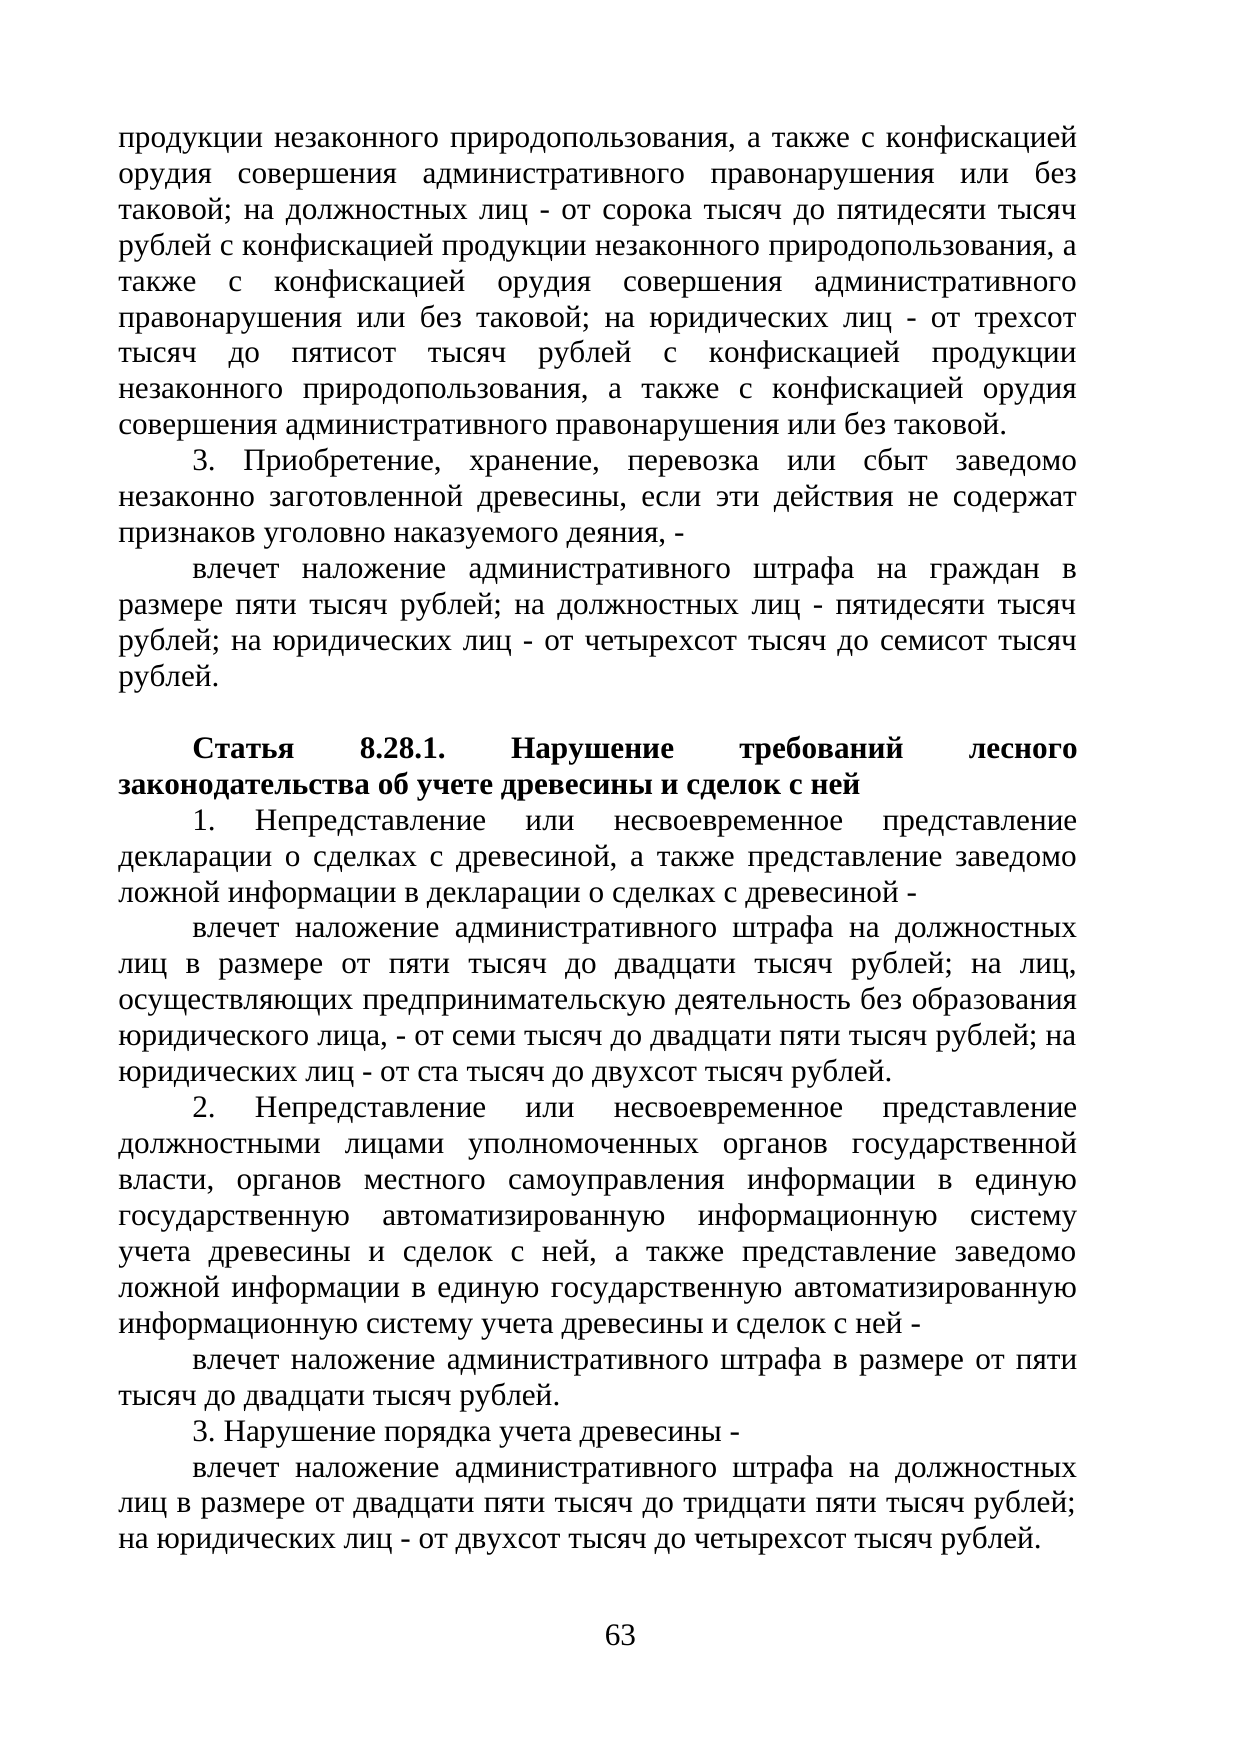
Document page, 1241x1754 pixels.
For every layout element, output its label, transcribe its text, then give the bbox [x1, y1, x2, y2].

text влечет наложение административного штрафа на должностных лиц в размере от двадцати пяти тысяч до тридцати пяти тысяч рублей; на юридических лиц - от двухсот тысяч до четырехсот тысяч рублей. [118, 1448, 1078, 1556]
text 2. Непредставление или несвоевременное представление должностными лицами уполномоченных органов государственной власти, органов местного самоуправления информации в единую государственную автоматизированную информационную систему учета древесины и сделок с ней, а также представление заведомо ложной информации в единую государственную автоматизированную информационную систему учета древесины и сделок с ней - [118, 1088, 1078, 1340]
text влечет наложение административного штрафа на граждан в размере пяти тысяч рублей; на должностных лиц - пятидесяти тысяч рублей; на юридических лиц - от четырехсот тысяч до семисот тысяч рублей. [118, 549, 1078, 693]
text влечет наложение административного штрафа на должностных лиц в размере от пяти тысяч до двадцати тысяч рублей; на лиц, осуществляющих предпринимательскую деятельность без образования юридического лица, - от семи тысяч до двадцати пяти тысяч рублей; на юридических лиц - от ста тысяч до двухсот тысяч рублей. [118, 909, 1078, 1088]
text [118, 118, 1078, 442]
text 3. Приобретение, хранение, перевозка или сбыт заведомо незаконно заготовленной древесины, если эти действия не содержат признаков уголовно наказуемого деяния, - [118, 442, 1078, 549]
text 3. Нарушение порядка учета древесины - [118, 1412, 1078, 1448]
text 1. Непредставление или несвоевременное представление декларации о сделках с древесиной, а также представление заведомо ложной информации в декларации о сделках с древесиной - [118, 801, 1078, 909]
text Статья 8.28.1. Нарушение требований лесного законодательства об учете древесины и сделок с ней [118, 729, 1078, 801]
text влечет наложение административного штрафа в размере от пяти тысяч до двадцати тысяч рублей. [118, 1340, 1078, 1412]
